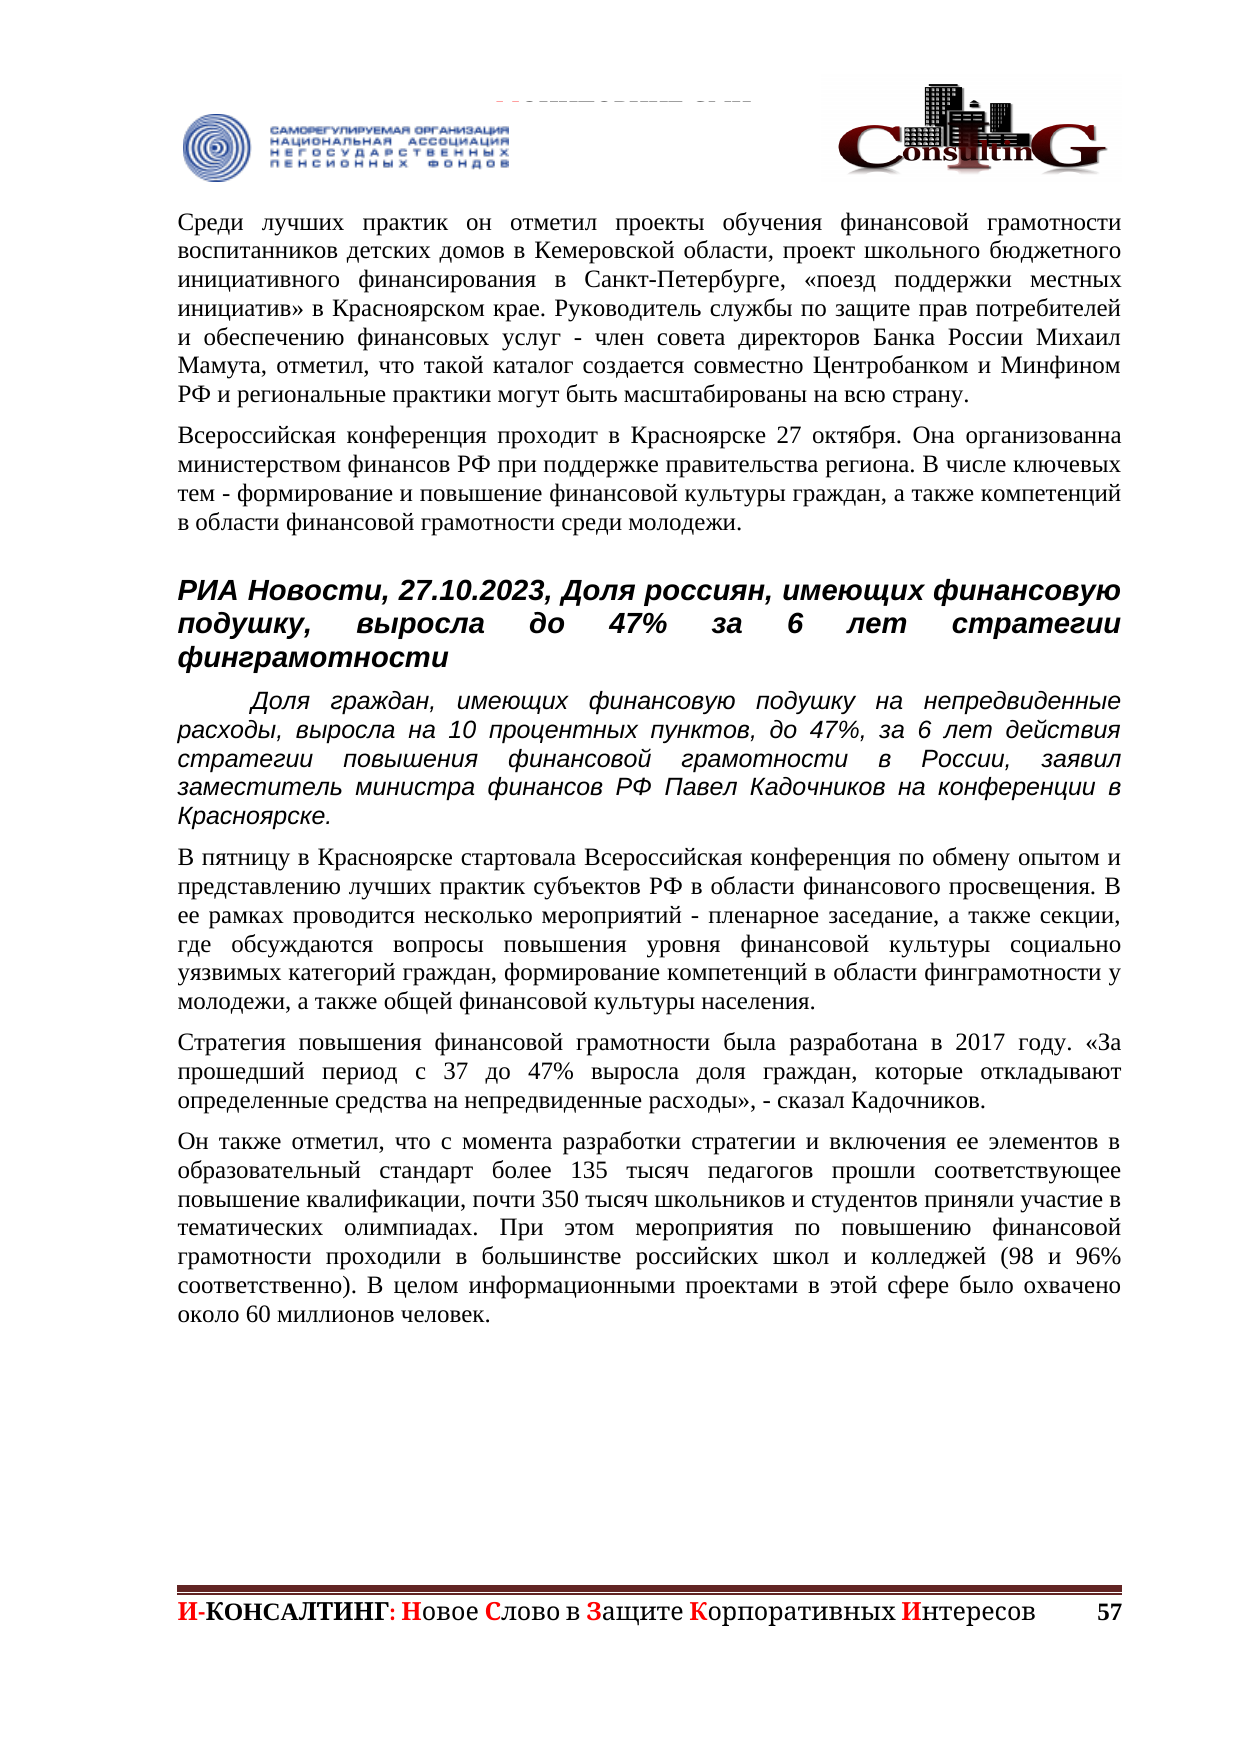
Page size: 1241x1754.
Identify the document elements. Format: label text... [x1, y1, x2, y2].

text Среди лучших практик он отметил проекты обучения финансовой грамотности воспитанников детских домов в Кемеровской области, проект школьного бюджетного инициативного финансирования в Санкт-Петербурге, «поезд поддержки местных инициатив» в Красноярском крае. Руководитель службы по защите прав потребителей и обеспечению финансовых услуг - член совета директоров Банка России Михаил Мамута, отметил, что такой каталог создается совместно Центробанком и Минфином РФ и региональные практики могут быть масштабированы на всю страну. [177, 207, 1122, 408]
text Стратегия повышения финансовой грамотности была разработана в 2017 году. «За прошедший период с 37 до 47% выросла доля граждан, которые откладывают определенные средства на непредвиденные расходы», - сказал Кадочников. [177, 1027, 1122, 1114]
text Он также отметил, что с момента разработки стратегии и включения ее элементов в образовательный стандарт более 135 тысяч педагогов прошли соответствующее повышение квалификации, почти 350 тысяч школьников и студентов приняли участие в тематических олимпиадах. При этом мероприятия по повышению финансовой грамотности проходили в большинстве российских школ и колледжей (98 и 96% соответственно). В целом информационными проектами в этой сфере было охвачено около 60 миллионов человек. [177, 1126, 1122, 1327]
subtitle Доля граждан, имеющих финансовую подушку на непредвиденные расходы, выросла на 10 процентных пунктов, до 47%, за 6 лет действия стратегии повышения финансовой грамотности в России, заявил заместитель министра финансов РФ Павел Кадочников на конференции в Красноярске. [177, 686, 1122, 830]
picture [183, 114, 509, 182]
picture [821, 73, 1122, 182]
text В пятницу в Красноярске стартовала Всероссийская конференция по обмену опытом и представлению лучших практик субъектов РФ в области финансового просвещения. В ее рамках проводится несколько мероприятий - пленарное заседание, а также секции, где обсуждаются вопросы повышения уровня финансовой культуры социально уязвимых категорий граждан, формирование компетенций в области финграмотности у молодежи, а также общей финансовой культуры населения. [177, 842, 1122, 1015]
subtitle РИА Новости, 27.10.2023, Доля россиян, имеющих финансовую подушку, выросла до 47% за 6 лет стратегии финграмотности [177, 573, 1122, 674]
text Всероссийская конференция проходит в Красноярске 27 октября. Она организованна министерством финансов РФ при поддержке правительства региона. В числе ключевых тем - формирование и повышение финансовой культуры граждан, а также компетенций в области финансовой грамотности среди молодежи. [177, 421, 1122, 536]
